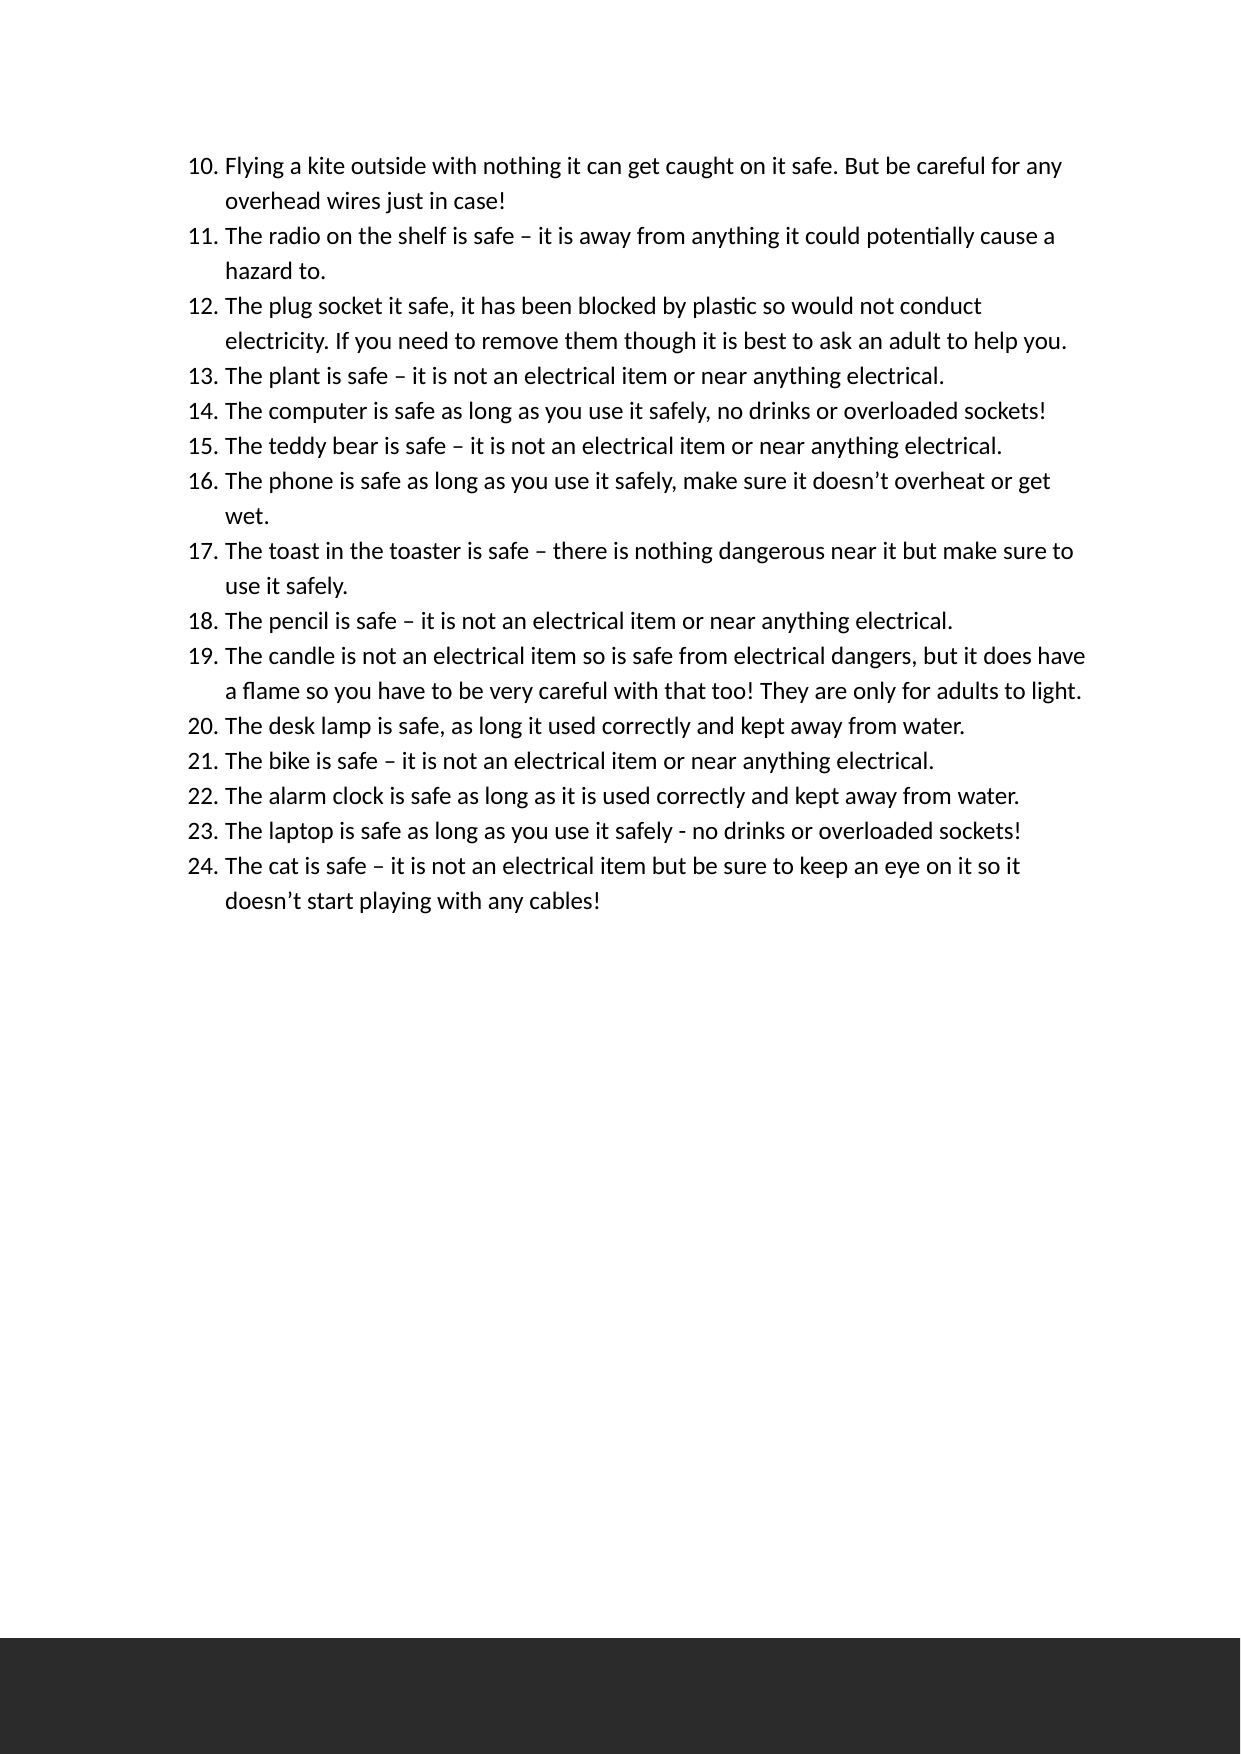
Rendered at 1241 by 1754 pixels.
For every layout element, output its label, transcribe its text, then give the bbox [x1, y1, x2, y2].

list The teddy bear is safe – it is not an electrical item or near anything electrical. [187, 430, 1090, 461]
list The computer is safe as long as you use it safely, no drinks or overloaded sockets! [187, 395, 1090, 426]
list The phone is safe as long as you use it safely, make sure it doesn’t overheat or get wet. [187, 465, 1090, 531]
list Flying a kite outside with nothing it can get caught on it safe. But be careful for any overhead wires just in case! [187, 150, 1090, 216]
list The toast in the toaster is safe – there is nothing dangerous near it but make sure to use it safely. [187, 535, 1090, 601]
list The laptop is safe as long as you use it safely - no drinks or overloaded sockets! [187, 815, 1090, 846]
list The radio on the shelf is safe – it is away from anything it could potentially cause a hazard to. [187, 220, 1090, 286]
list The alarm clock is safe as long as it is used correctly and kept away from water. [187, 780, 1090, 811]
picture [0, 1638, 1241, 1754]
list The candle is not an electrical item so is safe from electrical dangers, but it does have a flame so you have to be very careful with that too! They are only for adults to light. [187, 640, 1090, 706]
list The plug socket it safe, it has been blocked by plastic so would not conduct electricity. If you need to remove them though it is best to ask an adult to help you. [187, 290, 1090, 356]
list The plant is safe – it is not an electrical item or near anything electrical. [187, 360, 1090, 391]
list The cat is safe – it is not an electrical item but be sure to keep an eye on it so it doesn’t start playing with any cables! [187, 850, 1090, 916]
list The desk lamp is safe, as long it used correctly and kept away from water. [187, 710, 1090, 741]
list The pencil is safe – it is not an electrical item or near anything electrical. [187, 605, 1090, 636]
list The bike is safe – it is not an electrical item or near anything electrical. [187, 745, 1090, 776]
